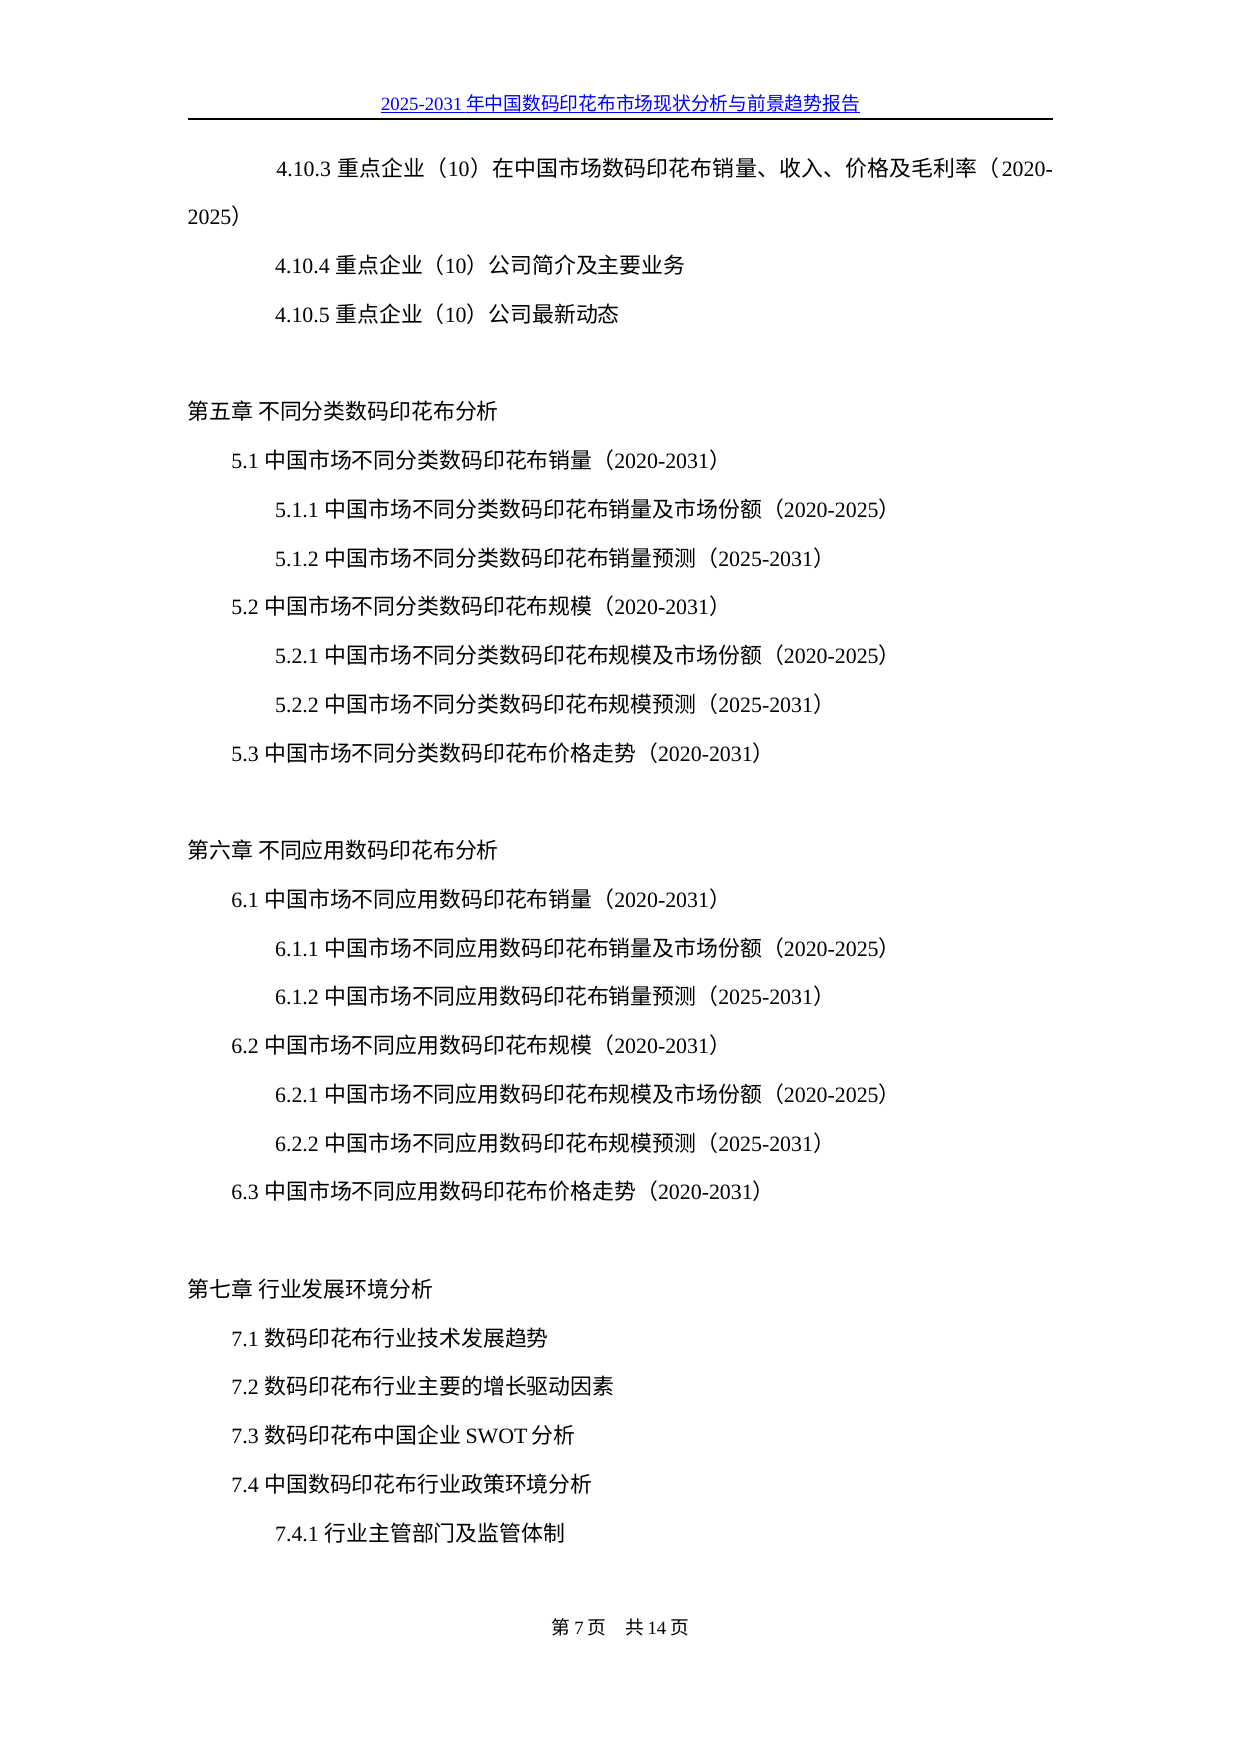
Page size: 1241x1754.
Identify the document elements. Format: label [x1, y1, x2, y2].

text [187, 150, 1053, 1548]
